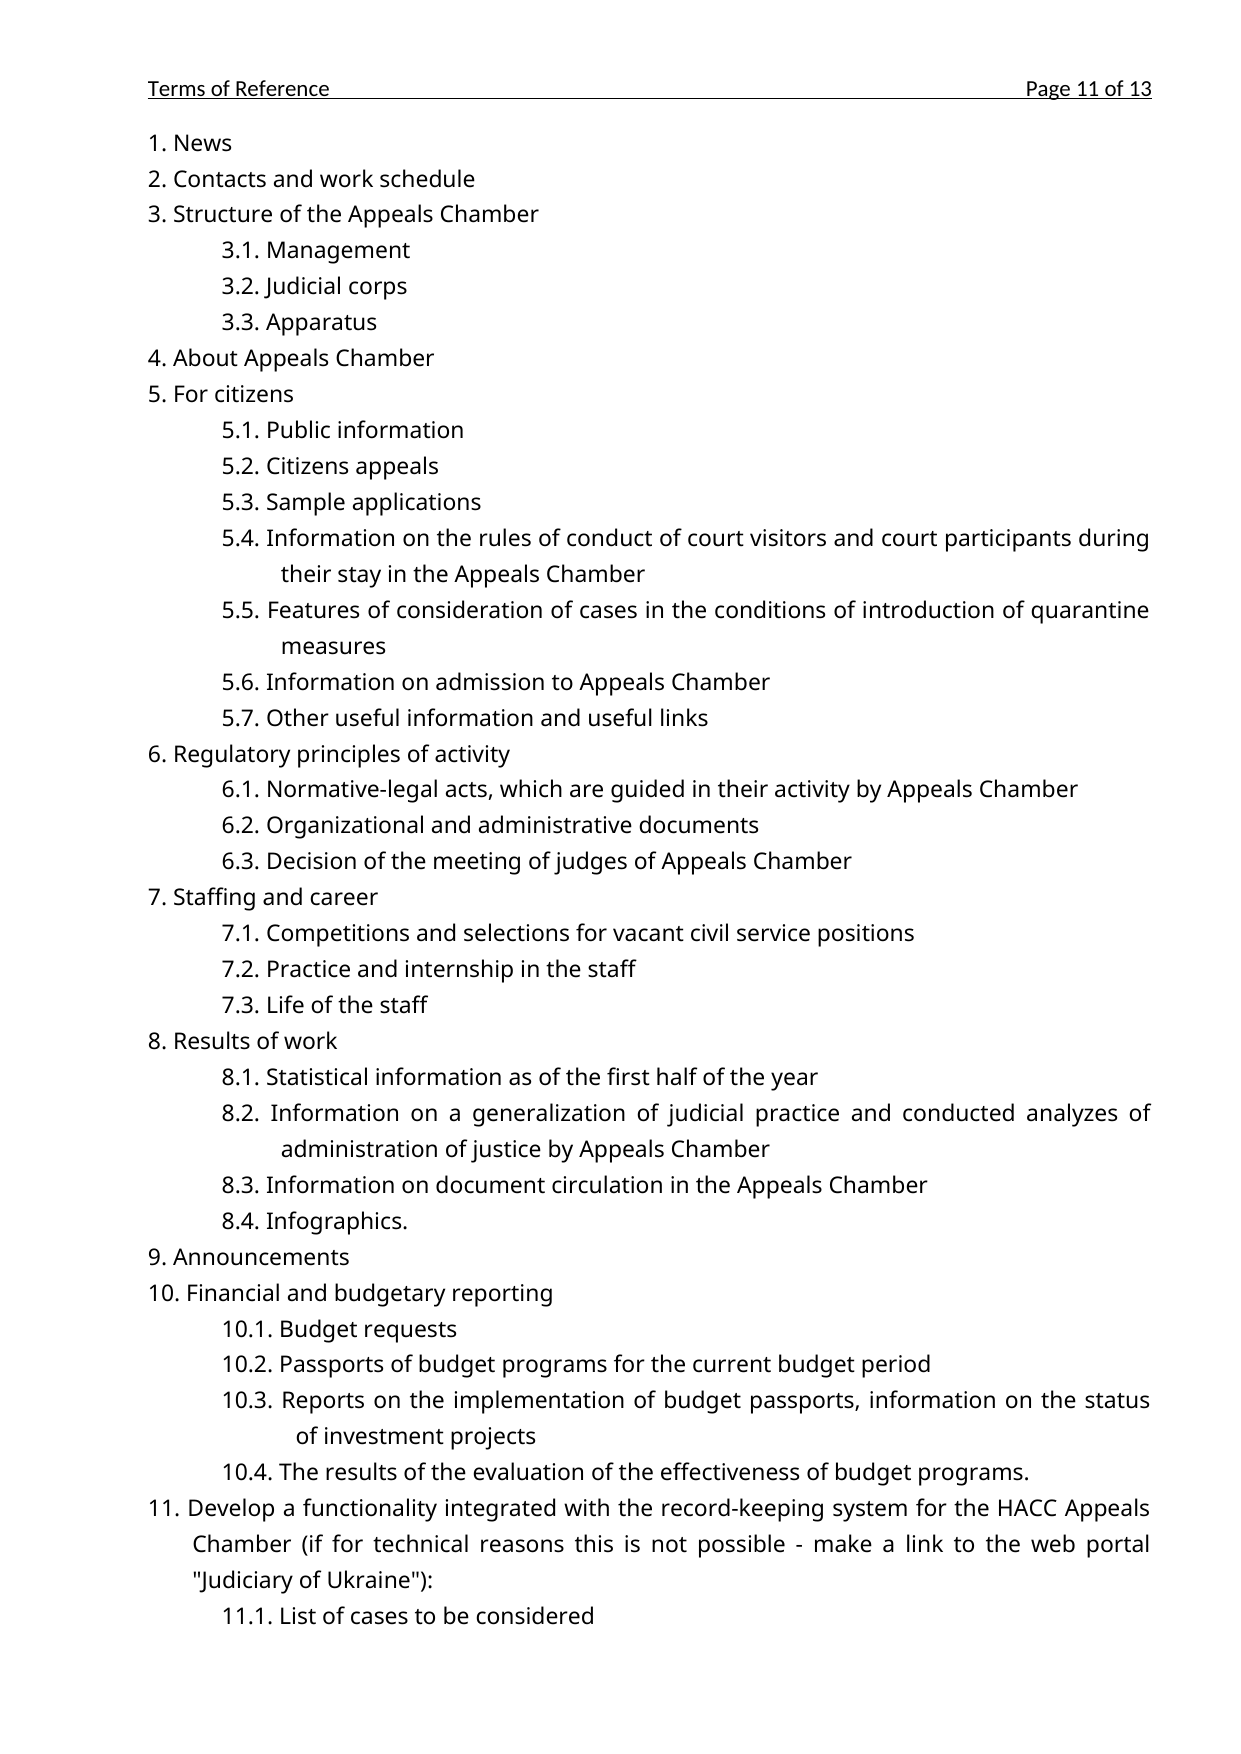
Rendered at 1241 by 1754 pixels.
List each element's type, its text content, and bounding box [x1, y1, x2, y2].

text 10.4. The results of the evaluation of the effectiveness of budget programs. [148, 1456, 1152, 1487]
text 10. Financial and budgetary reporting [148, 1277, 1152, 1308]
text 5. For citizens [148, 378, 1152, 409]
text 11. Develop a functionality integrated with the record-keeping system for the HACC Appeals Chamber (if for technical reasons this is not possible - make a link to the web portal "Judiciary of Ukraine"): [148, 1492, 1152, 1595]
text 3.2. Judicial corps [148, 270, 1152, 302]
text 5.5. Features of consideration of cases in the conditions of introduction of quarantine measures [221, 594, 1152, 661]
text 5.2. Citizens appeals [148, 450, 1152, 481]
text 5.4. Information on the rules of conduct of court visitors and court participants during their stay in the Appeals Chamber [221, 522, 1152, 589]
text 3.3. Apparatus [148, 306, 1152, 337]
text 11.1. List of cases to be considered [148, 1600, 1152, 1631]
text 7.3. Life of the staff [148, 989, 1152, 1020]
text 5.1. Public information [148, 414, 1152, 445]
text 9. Announcements [148, 1241, 1152, 1272]
text 6.3. Decision of the meeting of judges of Appeals Chamber [148, 845, 1152, 877]
text 5.7. Other useful information and useful links [148, 702, 1152, 733]
text 7.1. Competitions and selections for vacant civil service positions [221, 917, 1152, 948]
text 7. Staffing and career [148, 881, 1152, 912]
text 1. News [148, 127, 1152, 158]
text 8.4. Infographics. [148, 1205, 1152, 1236]
text 7.2. Practice and internship in the staff [148, 953, 1152, 984]
text 6. Regulatory principles of activity [148, 737, 1152, 769]
text 8.2. Information on a generalization of judicial practice and conducted analyzes of administration of justice by Appeals Chamber [221, 1097, 1152, 1164]
text 3.1. Management [148, 234, 1152, 266]
text 6.1. Normative-legal acts, which are guided in their activity by Appeals Chamber [148, 773, 1152, 805]
text 2. Contacts and work schedule [148, 162, 1152, 194]
text 3. Structure of the Appeals Chamber [148, 198, 1152, 230]
text 5.3. Sample applications [148, 486, 1152, 517]
text 10.2. Passports of budget programs for the current budget period [148, 1348, 1152, 1380]
text 8. Results of work [148, 1025, 1152, 1056]
text 10.1. Budget requests [148, 1312, 1152, 1344]
text 5.6. Information on admission to Appeals Chamber [148, 666, 1152, 697]
text 6.2. Organizational and administrative documents [148, 809, 1152, 841]
text 4. About Appeals Chamber [148, 342, 1152, 373]
text 8.1. Statistical information as of the first half of the year [148, 1061, 1152, 1092]
text 8.3. Information on document circulation in the Appeals Chamber [148, 1169, 1152, 1200]
text 10.3. Reports on the implementation of budget passports, information on the status of investment projects [221, 1384, 1152, 1452]
